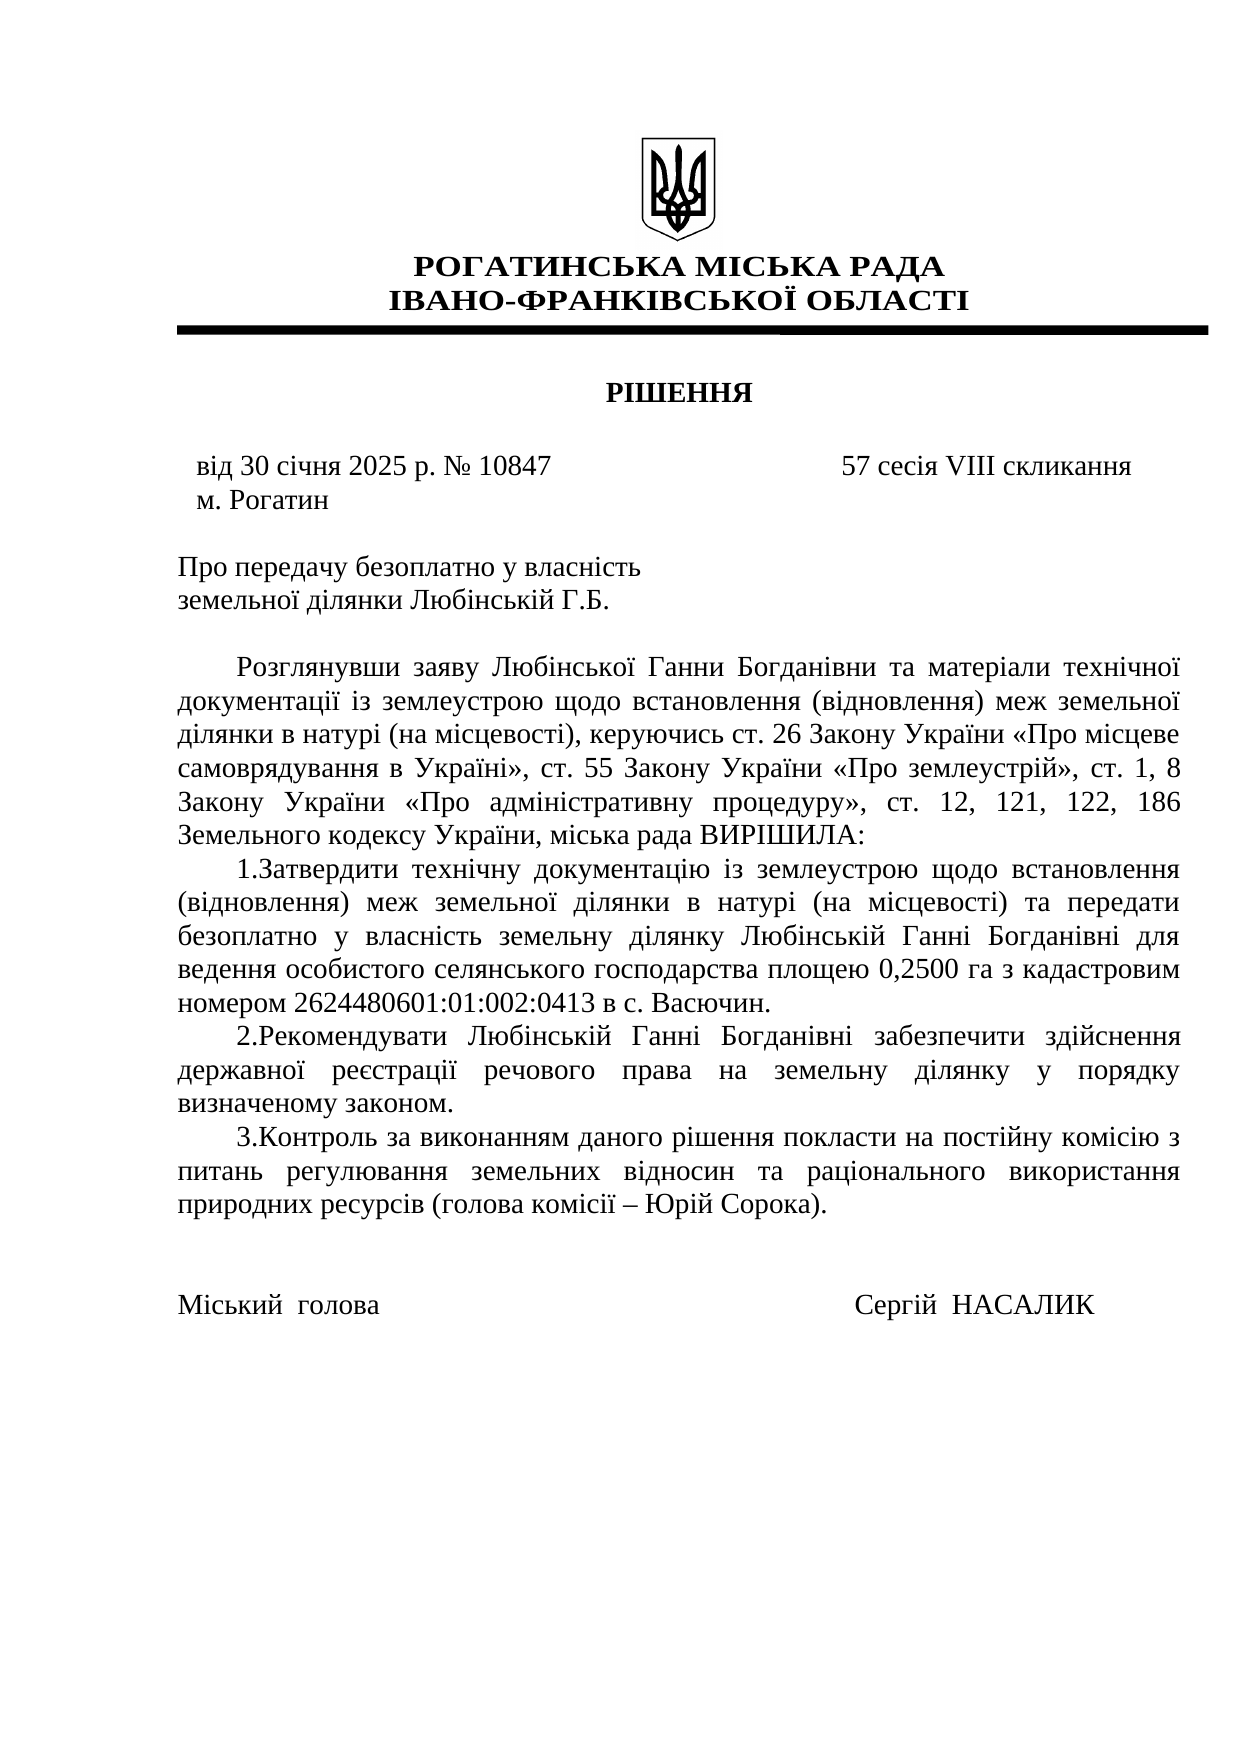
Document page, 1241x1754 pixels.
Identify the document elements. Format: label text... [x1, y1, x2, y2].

text Про передачу безоплатно у власність [177, 549, 1237, 582]
text від 30 січня 2025 р. № 10847 57 сесія VIII скликання [196, 448, 1237, 482]
text 1.Затвердити технічну документацію із землеустрою щодо встановлення (відновлення) меж земельної ділянки в натурі (на місцевості) та передати безоплатно у власність земельну ділянку Любінській Ганні Богданівні для ведення особистого селянського господарства площею 0,2500 га з кадастровим номером 2624480601:01:002:0413 в с. Васючин. [177, 851, 1181, 1018]
text РІШЕННЯ [177, 375, 1181, 408]
text Розглянувши заяву Любінської Ганни Богданівни та матеріали технічної документації із землеустрою щодо встановлення (відновлення) меж земельної ділянки в натурі (на місцевості), керуючись ст. 26 Закону України «Про місцеве самоврядування в Україні», ст. 55 Закону України «Про землеустрій», ст. 1, 8 Закону України «Про адміністративну процедуру», ст. 12, 121, 122, 186 Земельного кодексу України, міська рада ВИРІШИЛА: [177, 649, 1181, 851]
text 3.Контроль за виконанням даного рішення покласти на постійну комісію з питань регулювання земельних відносин та раціонального використання природних ресурсів (голова комісії – Юрій Сорока). [177, 1119, 1181, 1220]
text Міський голова Сергій НАСАЛИК [177, 1287, 1181, 1320]
text 2.Рекомендувати Любінській Ганні Богданівні забезпечити здійснення державної реєстрації речового права на земельну ділянку у порядку визначеному законом. [177, 1018, 1181, 1119]
text ІВАНО-ФРАНКІВСЬКОЇ ОБЛАСТІ [177, 283, 1181, 316]
text РОГАТИНСЬКА МІСЬКА РАДА [177, 249, 1181, 283]
text земельної ділянки Любінській Г.Б. [177, 582, 1181, 616]
text м. Рогатин [196, 482, 1237, 515]
